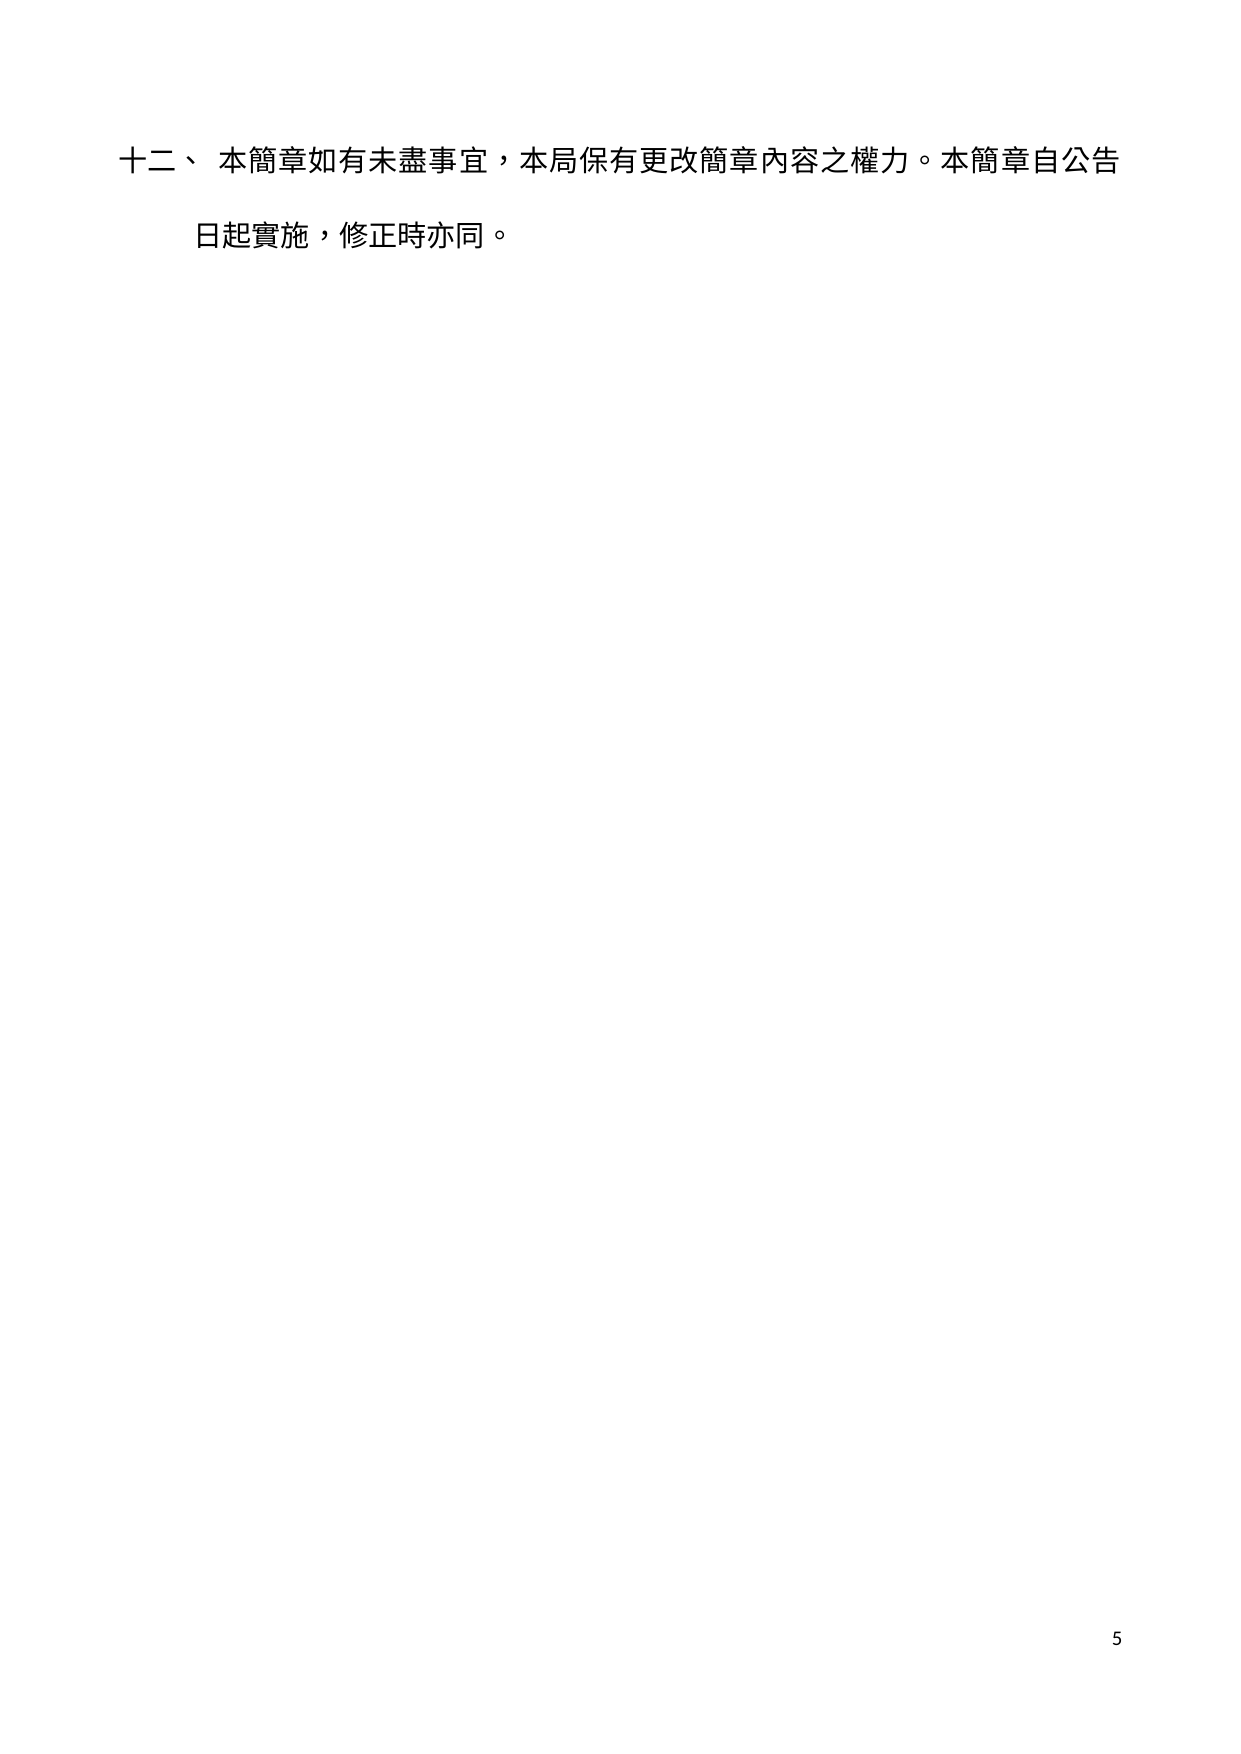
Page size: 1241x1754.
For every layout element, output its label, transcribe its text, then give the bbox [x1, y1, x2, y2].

list 本簡章如有未盡事宜，本局保有更改簡章內容之權力。本簡章自公告日起實施，修正時亦同。 [118, 122, 1122, 272]
